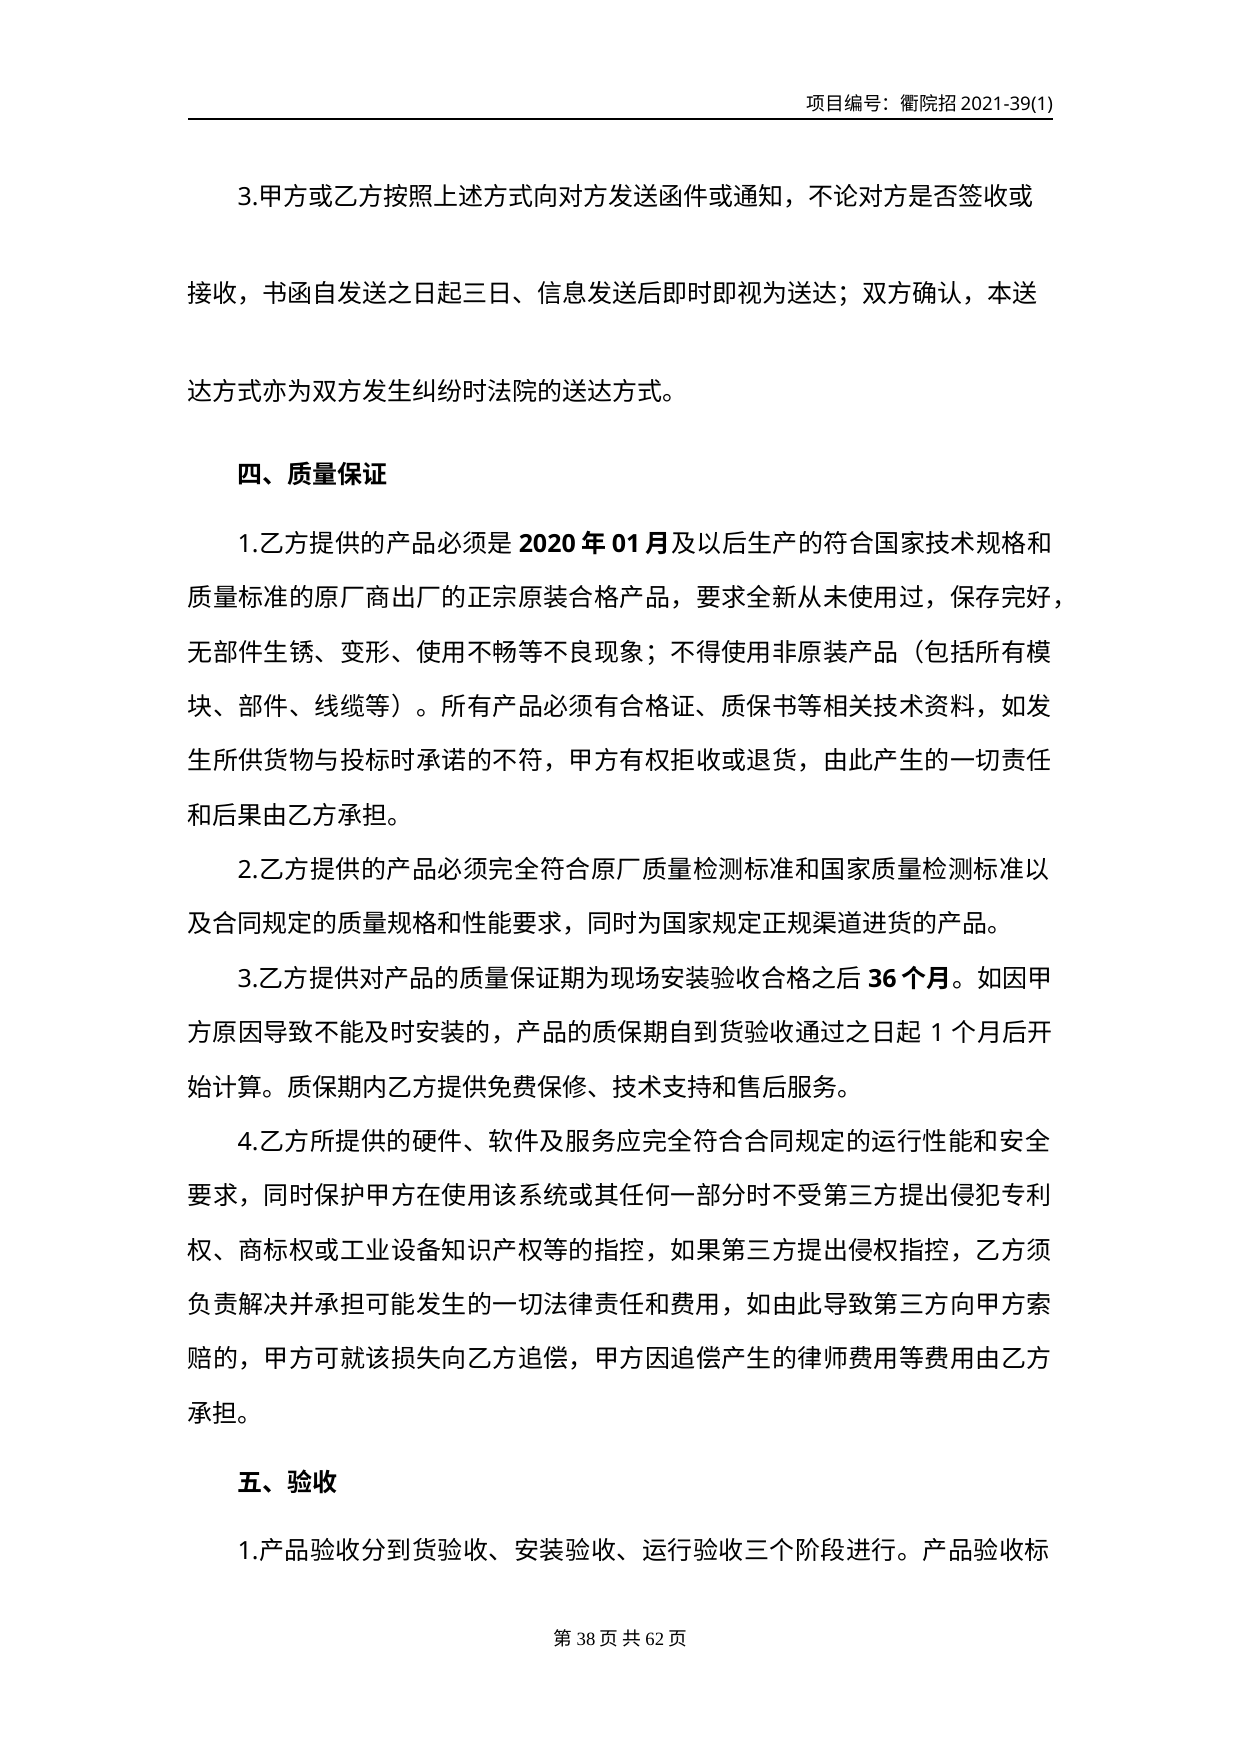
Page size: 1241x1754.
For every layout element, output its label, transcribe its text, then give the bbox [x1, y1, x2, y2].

text 1.乙方提供的产品必须是2020年01月及以后生产的符合国家技术规格和质量标准的原厂商出厂的正宗原装合格产品，要求全新从未使用过，保存完好，无部件生锈、变形、使用不畅等不良现象；不得使用非原装产品（包括所有模块、部件、线缆等）。所有产品必须有合格证、质保书等相关技术资料，如发生所供货物与投标时承诺的不符，甲方有权拒收或退货，由此产生的一切责任和后果由乙方承担。 [187, 523, 1053, 831]
text 3.乙方提供对产品的质量保证期为现场安装验收合格之后36个月。如因甲方原因导致不能及时安装的，产品的质保期自到货验收通过之日起 1 个月后开始计算。质保期内乙方提供免费保修、技术支持和售后服务。 [187, 958, 1053, 1103]
text 2.乙方提供的产品必须完全符合原厂质量检测标准和国家质量检测标准以及合同规定的质量规格和性能要求，同时为国家规定正规渠道进货的产品。 [187, 849, 1053, 940]
text 五、验收 [187, 1448, 1053, 1513]
text 4.乙方所提供的硬件、软件及服务应完全符合合同规定的运行性能和安全要求，同时保护甲方在使用该系统或其任何一部分时不受第三方提出侵犯专利权、商标权或工业设备知识产权等的指控，如果第三方提出侵权指控，乙方须负责解决并承担可能发生的一切法律责任和费用，如由此导致第三方向甲方索赔的，甲方可就该损失向乙方追偿，甲方因追偿产生的律师费用等费用由乙方承担。 [187, 1121, 1053, 1429]
text 四、质量保证 [187, 440, 1053, 505]
text 3.甲方或乙方按照上述方式向对方发送函件或通知，不论对方是否签收或接收，书函自发送之日起三日、信息发送后即时即视为送达；双方确认，本送达方式亦为双方发生纠纷时法院的送达方式。 [187, 162, 1053, 422]
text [187, 1531, 1053, 1567]
